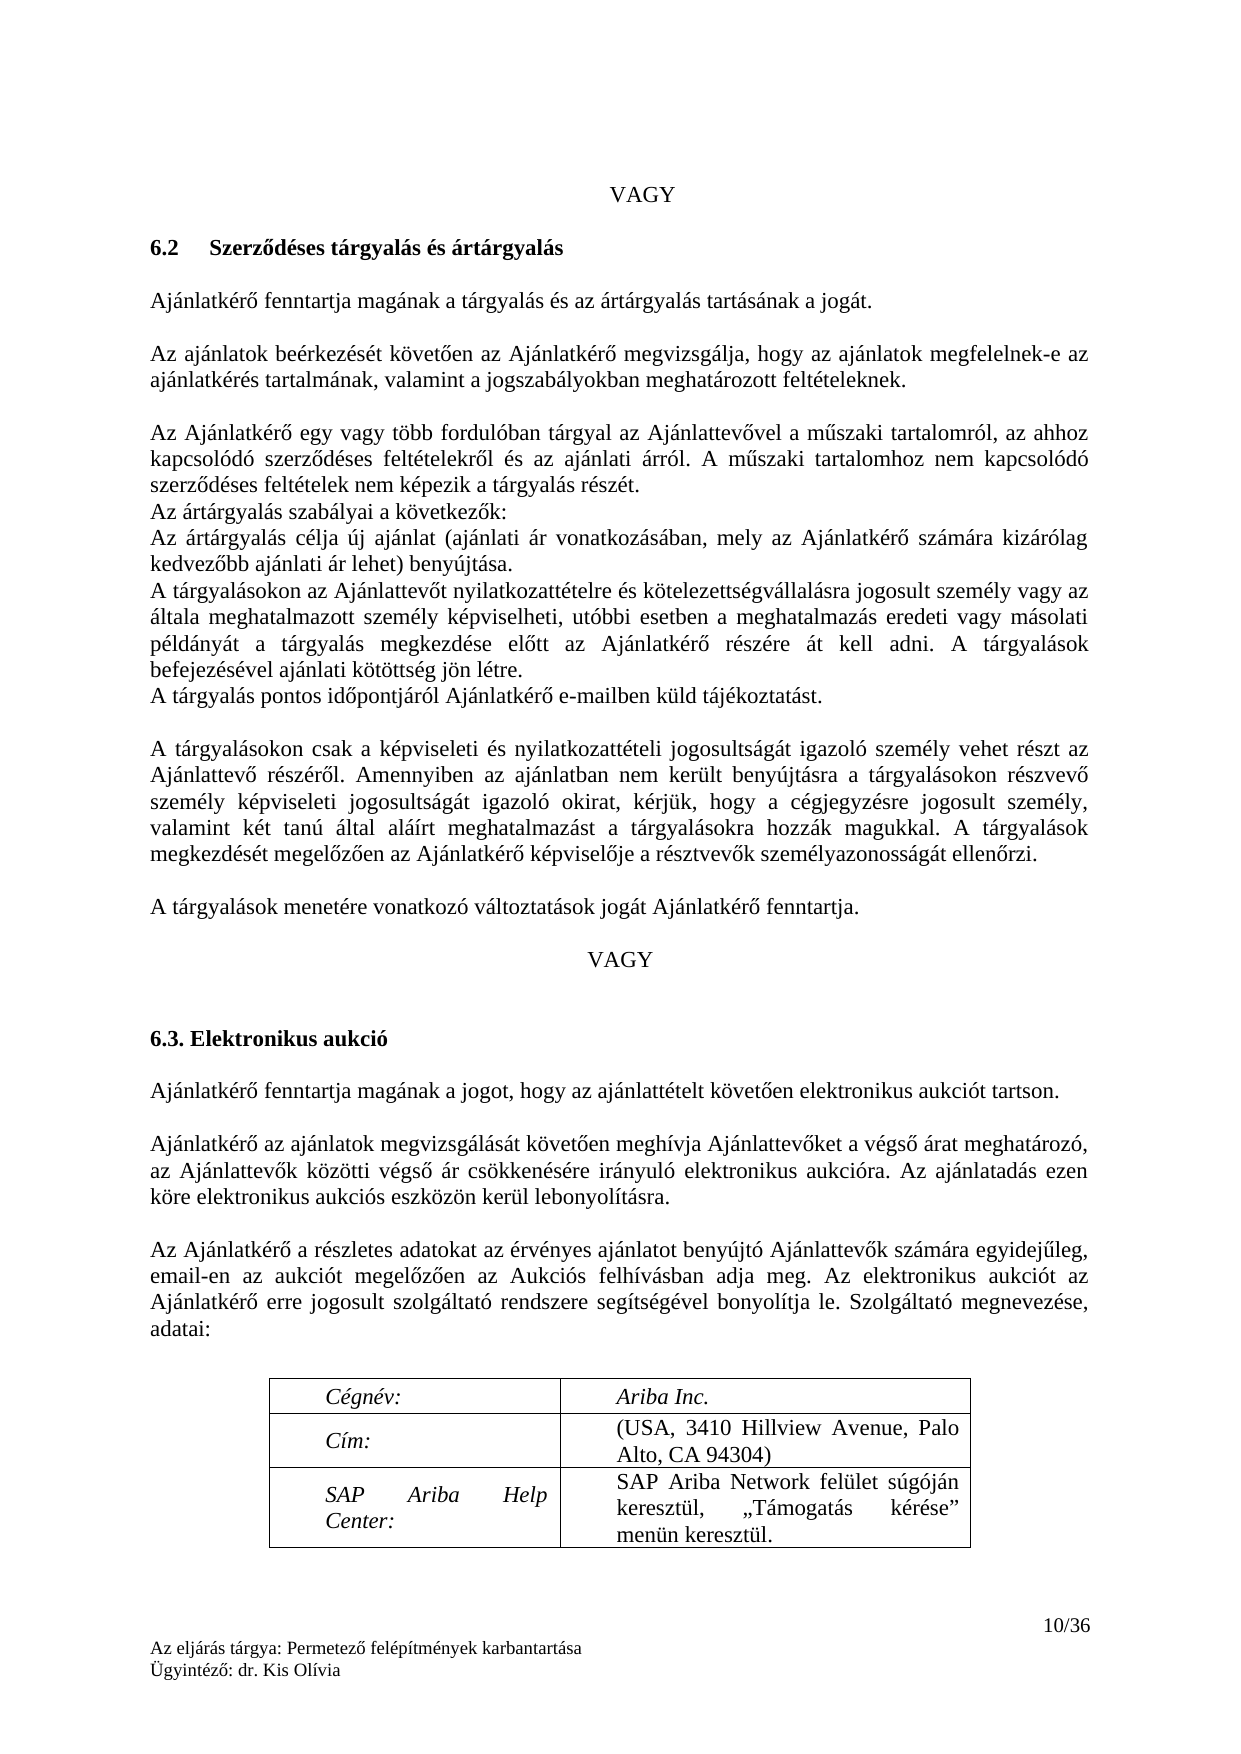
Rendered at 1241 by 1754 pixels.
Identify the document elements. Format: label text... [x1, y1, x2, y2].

text Az ártárgyalás célja új ajánlat (ajánlati ár vonatkozásában, mely az Ajánlatkérő számára kizárólag kedvezőbb ajánlati ár lehet) benyújtása. [150, 524, 1090, 577]
text 6.3. Elektronikus aukció [150, 1025, 1090, 1051]
text 6.2 Szerződéses tárgyalás és ártárgyalás [150, 234, 1090, 261]
text Ajánlatkérő fenntartja magának a tárgyalás és az ártárgyalás tartásának a jogát. [150, 287, 1090, 313]
text A tárgyalás pontos időpontjáról Ajánlatkérő e-mailben küld tájékoztatást. [150, 682, 1090, 709]
text Ajánlatkérő az ajánlatok megvizsgálását követően meghívja Ajánlattevőket a végső árat meghatározó, az Ajánlattevők közötti végső ár csökkenésére irányuló elektronikus aukcióra. Az ajánlatadás ezen köre elektronikus aukciós eszközön kerül lebonyolításra. [150, 1130, 1090, 1209]
text A tárgyalásokon csak a képviseleti és nyilatkozattételi jogosultságát igazoló személy vehet részt az Ajánlattevő részéről. Amennyiben az ajánlatban nem került benyújtásra a tárgyalásokon részvevő személy képviseleti jogosultságát igazoló okirat, kérjük, hogy a cégjegyzésre jogosult személy, valamint két tanú által aláírt meghatalmazást a tárgyalásokra hozzák magukkal. A tárgyalások megkezdését megelőzően az Ajánlatkérő képviselője a résztvevők személyazonosságát ellenőrzi. [150, 735, 1090, 867]
text Az ártárgyalás szabályai a következők: [150, 498, 1090, 524]
text Az Ajánlatkérő a részletes adatokat az érvényes ajánlatot benyújtó Ajánlattevők számára egyidejűleg, email-en az aukciót megelőzően az Aukciós felhívásban adja meg. Az elektronikus aukciót az Ajánlatkérő erre jogosult szolgáltató rendszere segítségével bonyolítja le. Szolgáltató megnevezése, adatai: [150, 1236, 1090, 1341]
table_header Cégnév: [270, 1379, 560, 1413]
table_cell (USA, 3410 Hillview Avenue, Palo Alto, CA 94304) [561, 1414, 970, 1467]
table_cell SAP Ariba Network felület súgóján keresztül, „Támogatás kérése” menün keresztül. [561, 1468, 970, 1547]
text Az Ajánlatkérő egy vagy több fordulóban tárgyal az Ajánlattevővel a műszaki tartalomról, az ahhoz kapcsolódó szerződéses feltételekről és az ajánlati árról. A műszaki tartalomhoz nem kapcsolódó szerződéses feltételek nem képezik a tárgyalás részét. [150, 419, 1090, 498]
text Ajánlatkérő fenntartja magának a jogot, hogy az ajánlattételt követően elektronikus aukciót tartson. [150, 1078, 1090, 1104]
table_header Ariba Inc. [561, 1379, 970, 1413]
text VAGY [150, 946, 1090, 972]
text A tárgyalások menetére vonatkozó változtatások jogát Ajánlatkérő fenntartja. [150, 893, 1090, 919]
text VAGY [194, 182, 1090, 208]
text A tárgyalásokon az Ajánlattevőt nyilatkozattételre és kötelezettségvállalásra jogosult személy vagy az általa meghatalmazott személy képviselheti, utóbbi esetben a meghatalmazás eredeti vagy másolati példányát a tárgyalás megkezdése előtt az Ajánlatkérő részére át kell adni. A tárgyalások befejezésével ajánlati kötöttség jön létre. [150, 577, 1090, 682]
table_cell SAP Ariba Help Center: [270, 1468, 560, 1547]
table_cell Cím: [270, 1414, 560, 1467]
text Az ajánlatok beérkezését követően az Ajánlatkérő megvizsgálja, hogy az ajánlatok megfelelnek-e az ajánlatkérés tartalmának, valamint a jogszabályokban meghatározott feltételeknek. [150, 340, 1090, 392]
